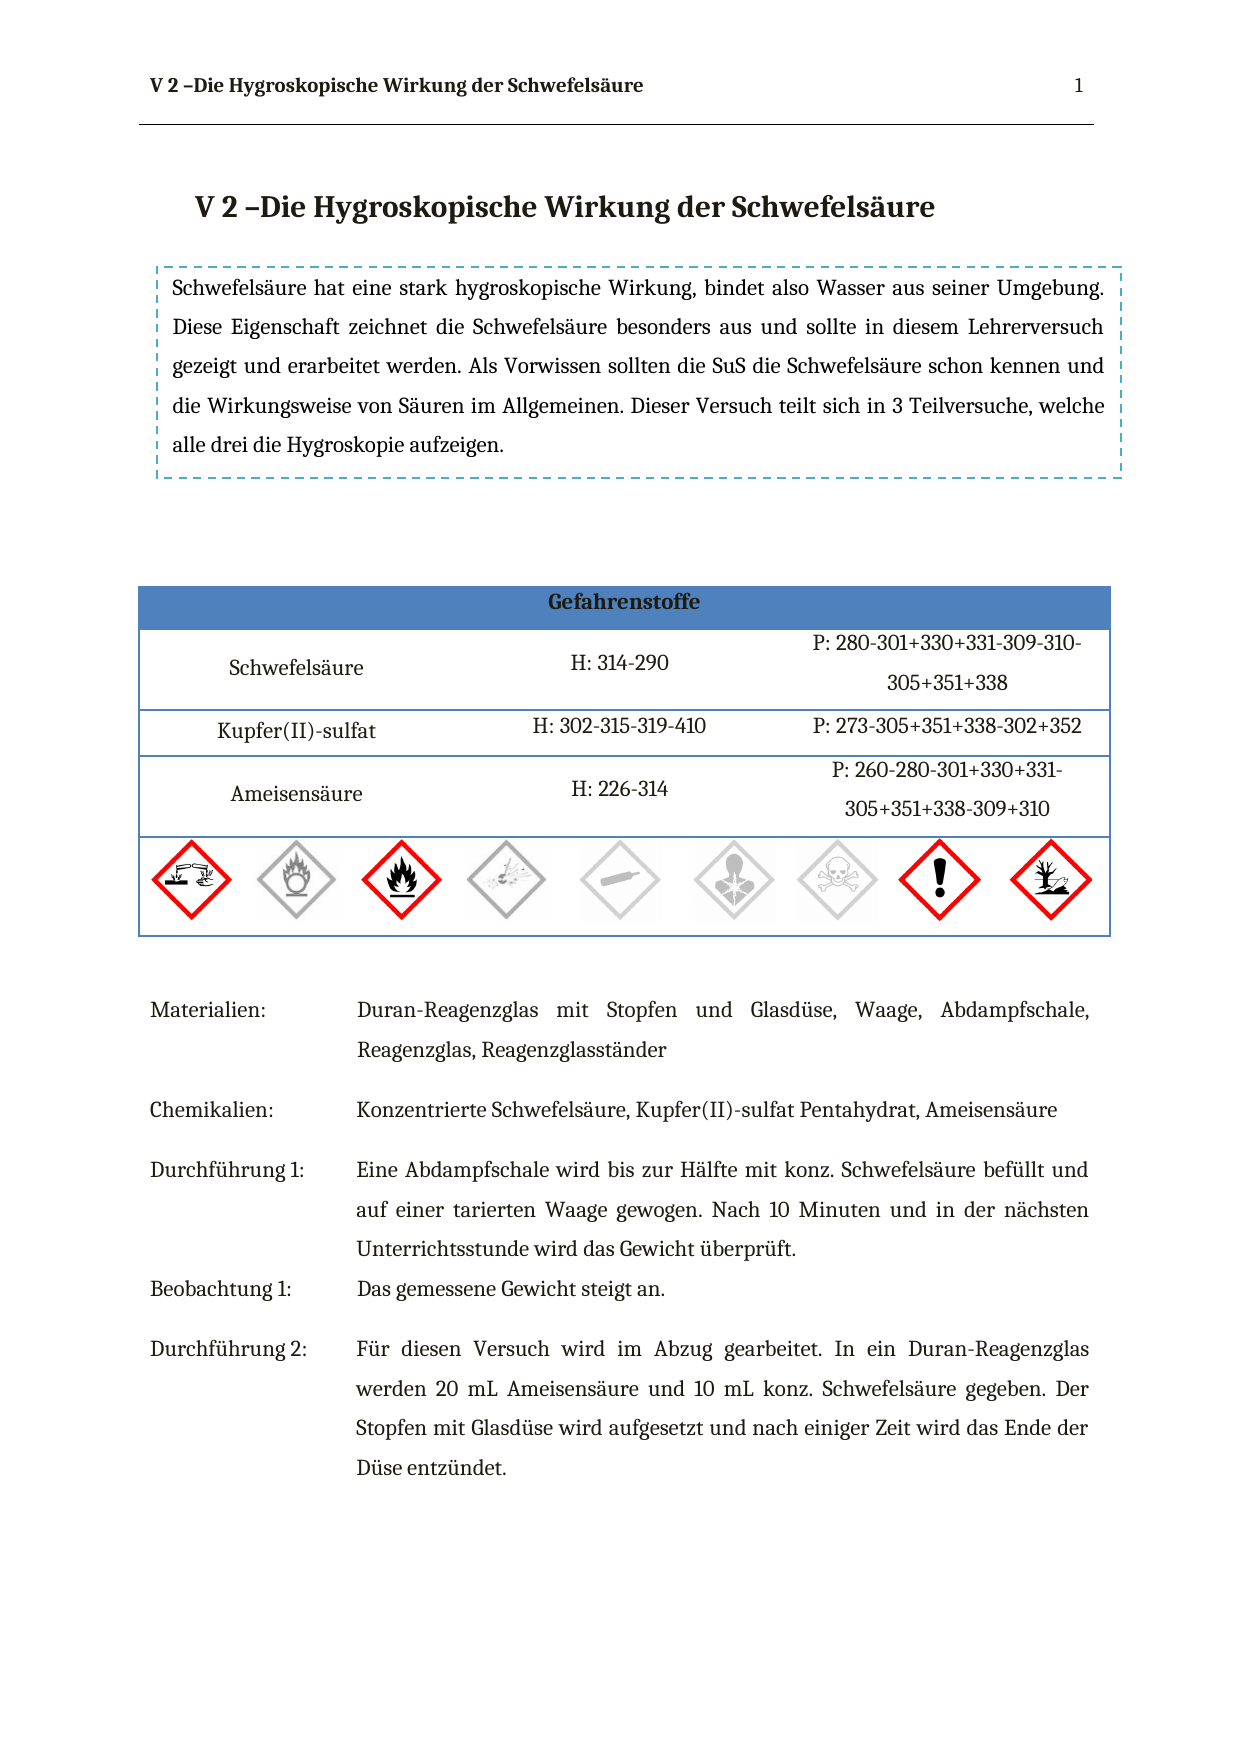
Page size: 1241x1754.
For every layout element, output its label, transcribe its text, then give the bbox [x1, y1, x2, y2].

table_cell [454, 838, 559, 934]
table_cell Kupfer(II)-sulfat [140, 711, 454, 754]
table_cell [886, 838, 992, 934]
text Durchführung 1: Eine Abdampfschale wird bis zur Hälfte mit konz. Schwefelsäure befüllt und auf einer tarierten Waage gewogen. Nach 10 Minuten und in der nächsten Unterrichtsstunde wird das Gewicht überprüft. [150, 1157, 1090, 1262]
text Durchführung 2: Für diesen Versuch wird im Abzug gearbeitet. In ein Duran-Reagenzglas werden 20 mL Ameisensäure und 10 mL konz. Schwefelsäure gegeben. Der Stopfen mit Glasdüse wird aufgesetzt und nach einiger Zeit wird das Ende der Düse entzündet. [150, 1336, 1090, 1481]
table_cell [349, 838, 454, 934]
picture [796, 838, 879, 921]
picture [255, 838, 338, 921]
picture [360, 838, 443, 921]
table_cell [140, 838, 244, 934]
text Materialien: Duran-Reagenzglas mit Stopfen und Glasdüse, Waage, Abdampfschale, Reagenzglas, Reagenzglasständer [150, 997, 1090, 1063]
table_cell H: 226-314 [454, 757, 785, 836]
table_cell [785, 838, 886, 934]
picture [578, 838, 662, 921]
table_cell [244, 838, 349, 934]
table_cell P: 280-301+330+331-309-310-305+351+338 [785, 630, 1109, 709]
table_cell [992, 838, 1109, 934]
text Chemikalien: Konzentrierte Schwefelsäure, Kupfer(II)-sulfat Pentahydrat, Ameisensäure [150, 1097, 1090, 1123]
table_cell H: 302-315-319-410 [454, 711, 785, 754]
table_cell P: 273-305+351+338-302+352 [785, 711, 1109, 754]
table_cell [559, 838, 681, 934]
table_cell P: 260-280-301+330+331-305+351+338-309+310 [785, 757, 1109, 836]
table_cell Schwefelsäure [140, 630, 454, 709]
picture [465, 838, 548, 921]
subtitle V 2 –Die Hygroskopische Wirkung der Schwefelsäure [195, 189, 1090, 226]
picture [897, 837, 982, 922]
picture [150, 838, 233, 921]
table_cell [681, 838, 785, 934]
table_header Gefahrenstoffe [140, 589, 1109, 628]
picture [692, 838, 776, 921]
picture [1009, 838, 1093, 921]
table_cell Ameisensäure [140, 757, 454, 836]
table_cell H: 314-290 [454, 630, 785, 709]
text Beobachtung 1: Das gemessene Gewicht steigt an. [150, 1276, 1090, 1302]
